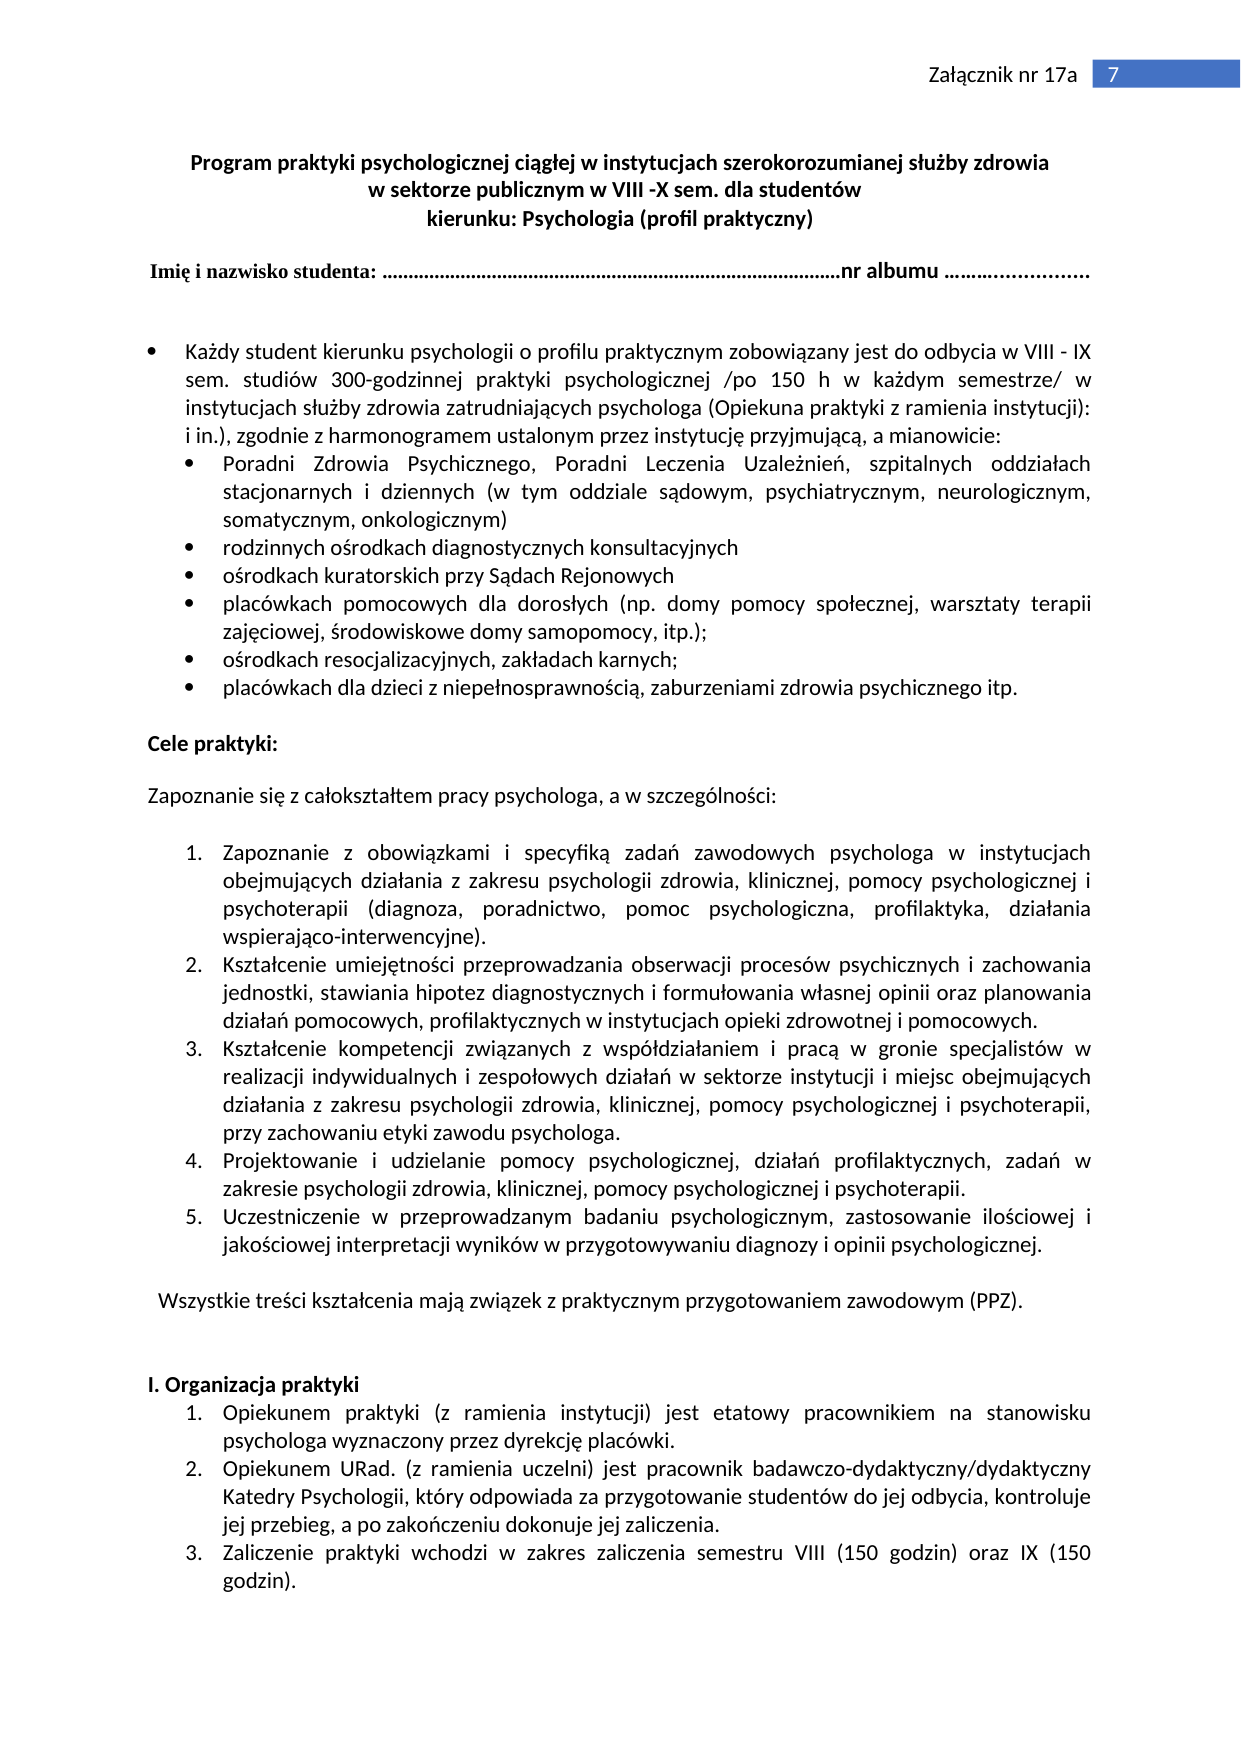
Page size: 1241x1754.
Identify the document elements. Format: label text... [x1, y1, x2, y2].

list Kształcenie umiejętności przeprowadzania obserwacji procesów psychicznych i zachowania jednostki, stawiania hipotez diagnostycznych i formułowania własnej opinii oraz planowania działań pomocowych, profilaktycznych w instytucjach opieki zdrowotnej i pomocowych. [185, 950, 1093, 1034]
text Cele praktyki: [148, 729, 1093, 758]
list placówkach dla dzieci z niepełnosprawnością, zaburzeniami zdrowia psychicznego itp. [185, 673, 1093, 702]
list rodzinnych ośrodkach diagnostycznych konsultacyjnych [185, 533, 1093, 561]
list Opiekunem URad. (z ramienia uczelni) jest pracownik badawczo-dydaktyczny/dydaktyczny Katedry Psychologii, który odpowiada za przygotowanie studentów do jej odbycia, kontroluje jej przebieg, a po zakończeniu dokonuje jej zaliczenia. [185, 1454, 1093, 1538]
text Program praktyki psychologicznej ciągłej w instytucjach szerokorozumianej służby zdrowia w sektorze publicznym w VIII -X sem. dla studentów kierunku: Psychologia (profil praktyczny) [148, 148, 1093, 232]
list Zaliczenie praktyki wchodzi w zakres zaliczenia semestru VIII (150 godzin) oraz IX (150 godzin). [185, 1538, 1093, 1594]
list ośrodkach kuratorskich przy Sądach Rejonowych [185, 561, 1093, 589]
text Imię i nazwisko studenta: ........................................................................................nr albumu ………................ [148, 256, 1093, 284]
list Zapoznanie z obowiązkami i specyfiką zadań zawodowych psychologa w instytucjach obejmujących działania z zakresu psychologii zdrowia, klinicznej, pomocy psychologicznej i psychoterapii (diagnoza, poradnictwo, pomoc psychologiczna, profilaktyka, działania wspierająco-interwencyjne). [185, 838, 1093, 950]
list ośrodkach resocjalizacyjnych, zakładach karnych; [185, 646, 1093, 673]
list Kształcenie kompetencji związanych z współdziałaniem i pracą w gronie specjalistów w realizacji indywidualnych i zespołowych działań w sektorze instytucji i miejsc obejmujących działania z zakresu psychologii zdrowia, klinicznej, pomocy psychologicznej i psychoterapii, przy zachowaniu etyki zawodu psychologa. [185, 1034, 1093, 1146]
list Każdy student kierunku psychologii o profilu praktycznym zobowiązany jest do odbycia w VIII - IX sem. studiów 300-godzinnej praktyki psychologicznej /po 150 h w każdym semestrze/ w instytucjach służby zdrowia zatrudniających psychologa (Opiekuna praktyki z ramienia instytucji): i in.), zgodnie z harmonogramem ustalonym przez instytucję przyjmującą, a mianowicie: [148, 337, 1093, 449]
text Zapoznanie się z całokształtem pracy psychologa, a w szczególności: [148, 782, 1093, 810]
list placówkach pomocowych dla dorosłych (np. domy pomocy społecznej, warsztaty terapii zajęciowej, środowiskowe domy samopomocy, itp.); [185, 589, 1093, 646]
list Opiekunem praktyki (z ramienia instytucji) jest etatowy pracownikiem na stanowisku psychologa wyznaczony przez dyrekcję placówki. [185, 1398, 1093, 1454]
list Projektowanie i udzielanie pomocy psychologicznej, działań profilaktycznych, zadań w zakresie psychologii zdrowia, klinicznej, pomocy psychologicznej i psychoterapii. [185, 1146, 1093, 1202]
list Uczestniczenie w przeprowadzanym badaniu psychologicznym, zastosowanie ilościowej i jakościowej interpretacji wyników w przygotowywaniu diagnozy i opinii psychologicznej. [185, 1202, 1093, 1258]
text Wszystkie treści kształcenia mają związek z praktycznym przygotowaniem zawodowym (PPZ). [148, 1286, 1093, 1314]
list Poradni Zdrowia Psychicznego, Poradni Leczenia Uzależnień, szpitalnych oddziałach stacjonarnych i dziennych (w tym oddziale sądowym, psychiatrycznym, neurologicznym, somatycznym, onkologicznym) [185, 449, 1093, 533]
text I. Organizacja praktyki [148, 1370, 1093, 1398]
